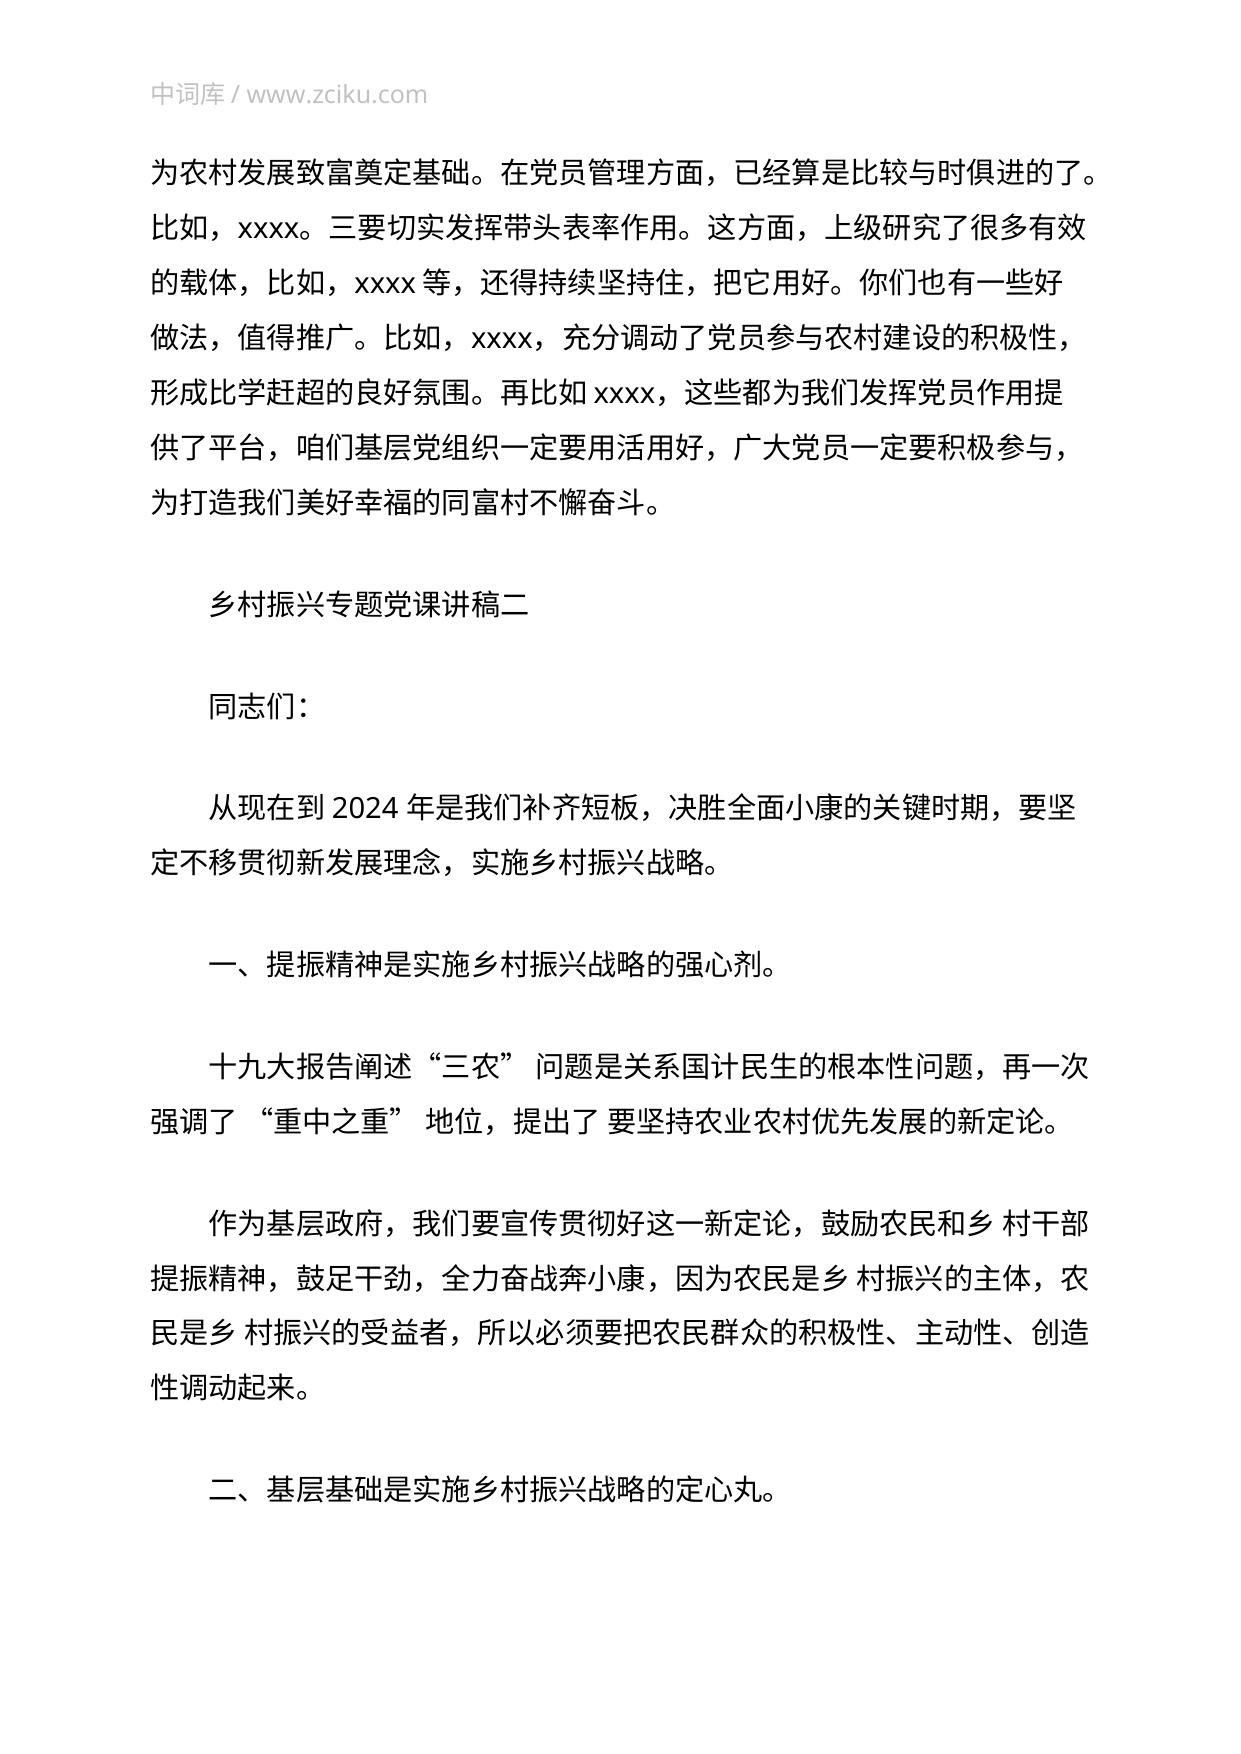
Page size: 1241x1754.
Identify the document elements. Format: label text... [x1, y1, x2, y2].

text 从现在到 2024 年是我们补齐短板，决胜全面小康的关键时期，要坚定不移贯彻新发展理念，实施乡村振兴战略。 [150, 785, 1090, 882]
text 作为基层政府，我们要宣传贯彻好这一新定论，鼓励农民和乡 村干部提振精神，鼓足干劲，全力奋战奔小康，因为农民是乡 村振兴的主体，农民是乡 村振兴的受益者，所以必须要把农民群众的积极性、主动性、创造性调动起来。 [150, 1200, 1090, 1407]
text 一、提振精神是实施乡村振兴战略的强心剂。 [150, 942, 1090, 984]
text 十九大报告阐述“三农” 问题是关系国计民生的根本性问题，再一次强调了 “重中之重” 地位，提出了 要坚持农业农村优先发展的新定论。 [150, 1044, 1090, 1141]
text 二、基层基础是实施乡村振兴战略的定心丸。 [150, 1467, 1090, 1509]
text 乡村振兴专题党课讲稿二 [150, 582, 1090, 624]
text 同志们： [150, 683, 1090, 726]
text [150, 150, 1090, 522]
